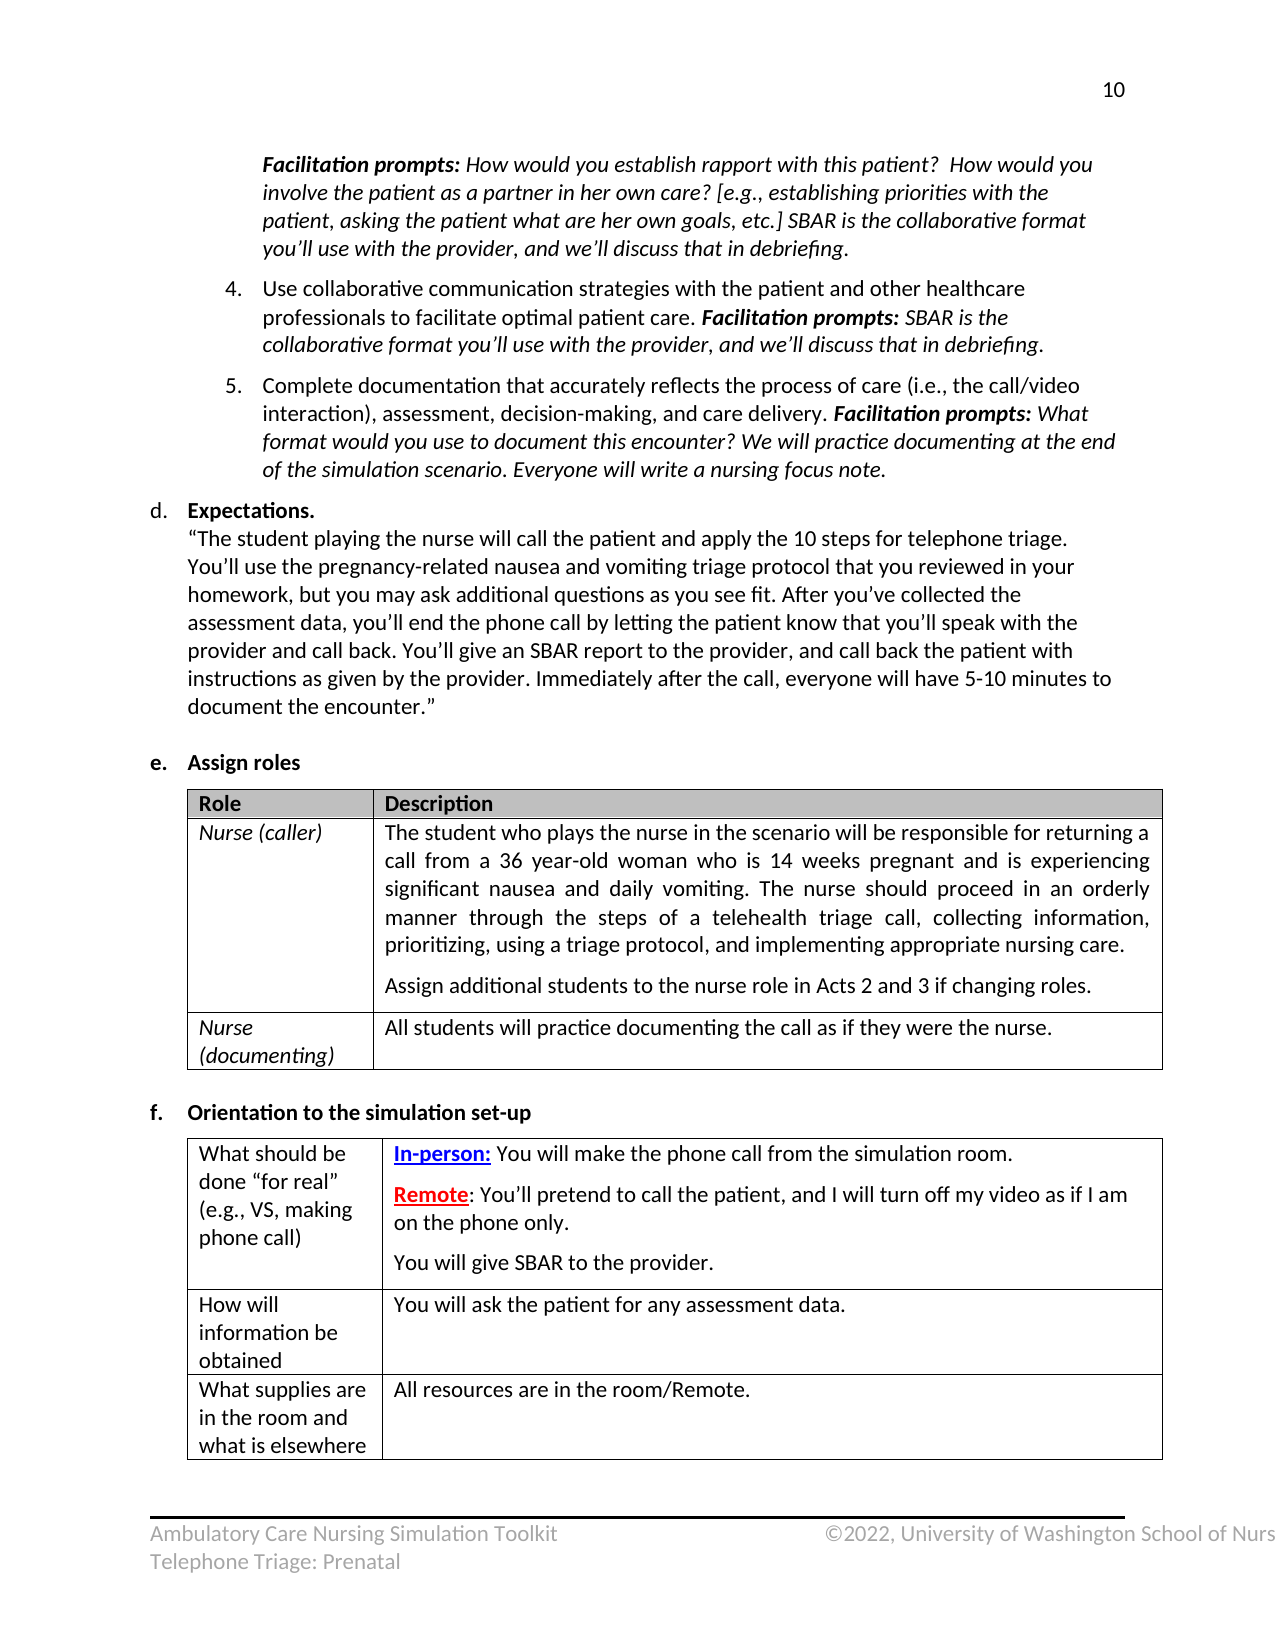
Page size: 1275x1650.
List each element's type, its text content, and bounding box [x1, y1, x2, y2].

table_cell Nurse (documenting) [188, 1013, 373, 1069]
table_header Description [374, 790, 1162, 817]
table_cell All resources are in the room/Remote. [383, 1375, 1162, 1459]
list Complete documentation that accurately reflects the process of care (i.e., the call/video interaction), assessment, decision-making, and care delivery. Facilitation prompts: What format would you use to document this encounter? We will practice documenting at the end of the simulation scenario. Everyone will write a nursing focus note. [225, 371, 1125, 483]
table_header Role [188, 790, 373, 817]
table_cell All students will practice documenting the call as if they were the nurse. [374, 1013, 1162, 1069]
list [225, 150, 1125, 262]
table_cell Nurse (caller) [188, 819, 373, 1012]
table_cell What supplies are in the room and what is elsewhere [188, 1375, 382, 1459]
list Assign roles [150, 748, 1125, 776]
list “The student playing the nurse will call the patient and apply the 10 steps for telephone triage. You’ll use the pregnancy-related nausea and vomiting triage protocol that you reviewed in your homework, but you may ask additional questions as you see fit. After you’ve collected the assessment data, you’ll end the phone call by letting the patient know that you’ll speak with the provider and call back. You’ll give an SBAR report to the provider, and call back the patient with instructions as given by the provider. Immediately after the call, everyone will have 5-10 minutes to document the encounter.” [187, 524, 1125, 720]
list Use collaborative communication strategies with the patient and other healthcare professionals to facilitate optimal patient care. Facilitation prompts: SBAR is the collaborative format you’ll use with the provider, and we’ll discuss that in debriefing. [225, 274, 1125, 359]
table_cell The student who plays the nurse in the scenario will be responsible for returning a call from a 36 year-old woman who is 14 weeks pregnant and is experiencing significant nausea and daily vomiting. The nurse should proceed in an orderly manner through the steps of a telehealth triage call, collecting information, prioritizing, using a triage protocol, and implementing appropriate nursing care. Assign additional students to the nurse role in Acts 2 and 3 if changing roles. [374, 819, 1162, 1012]
table_header What should be done “for real” (e.g., VS, making phone call) [188, 1139, 382, 1289]
table_header In-person: You will make the phone call from the simulation room. Remote: You’ll pretend to call the patient, and I will turn off my video as if I am on the phone only. You will give SBAR to the provider. [383, 1139, 1162, 1289]
list Orientation to the simulation set-up [150, 1098, 1125, 1126]
list Expectations. [150, 496, 1125, 524]
table_cell You will ask the patient for any assessment data. [383, 1290, 1162, 1374]
table_cell How will information be obtained [188, 1290, 382, 1374]
